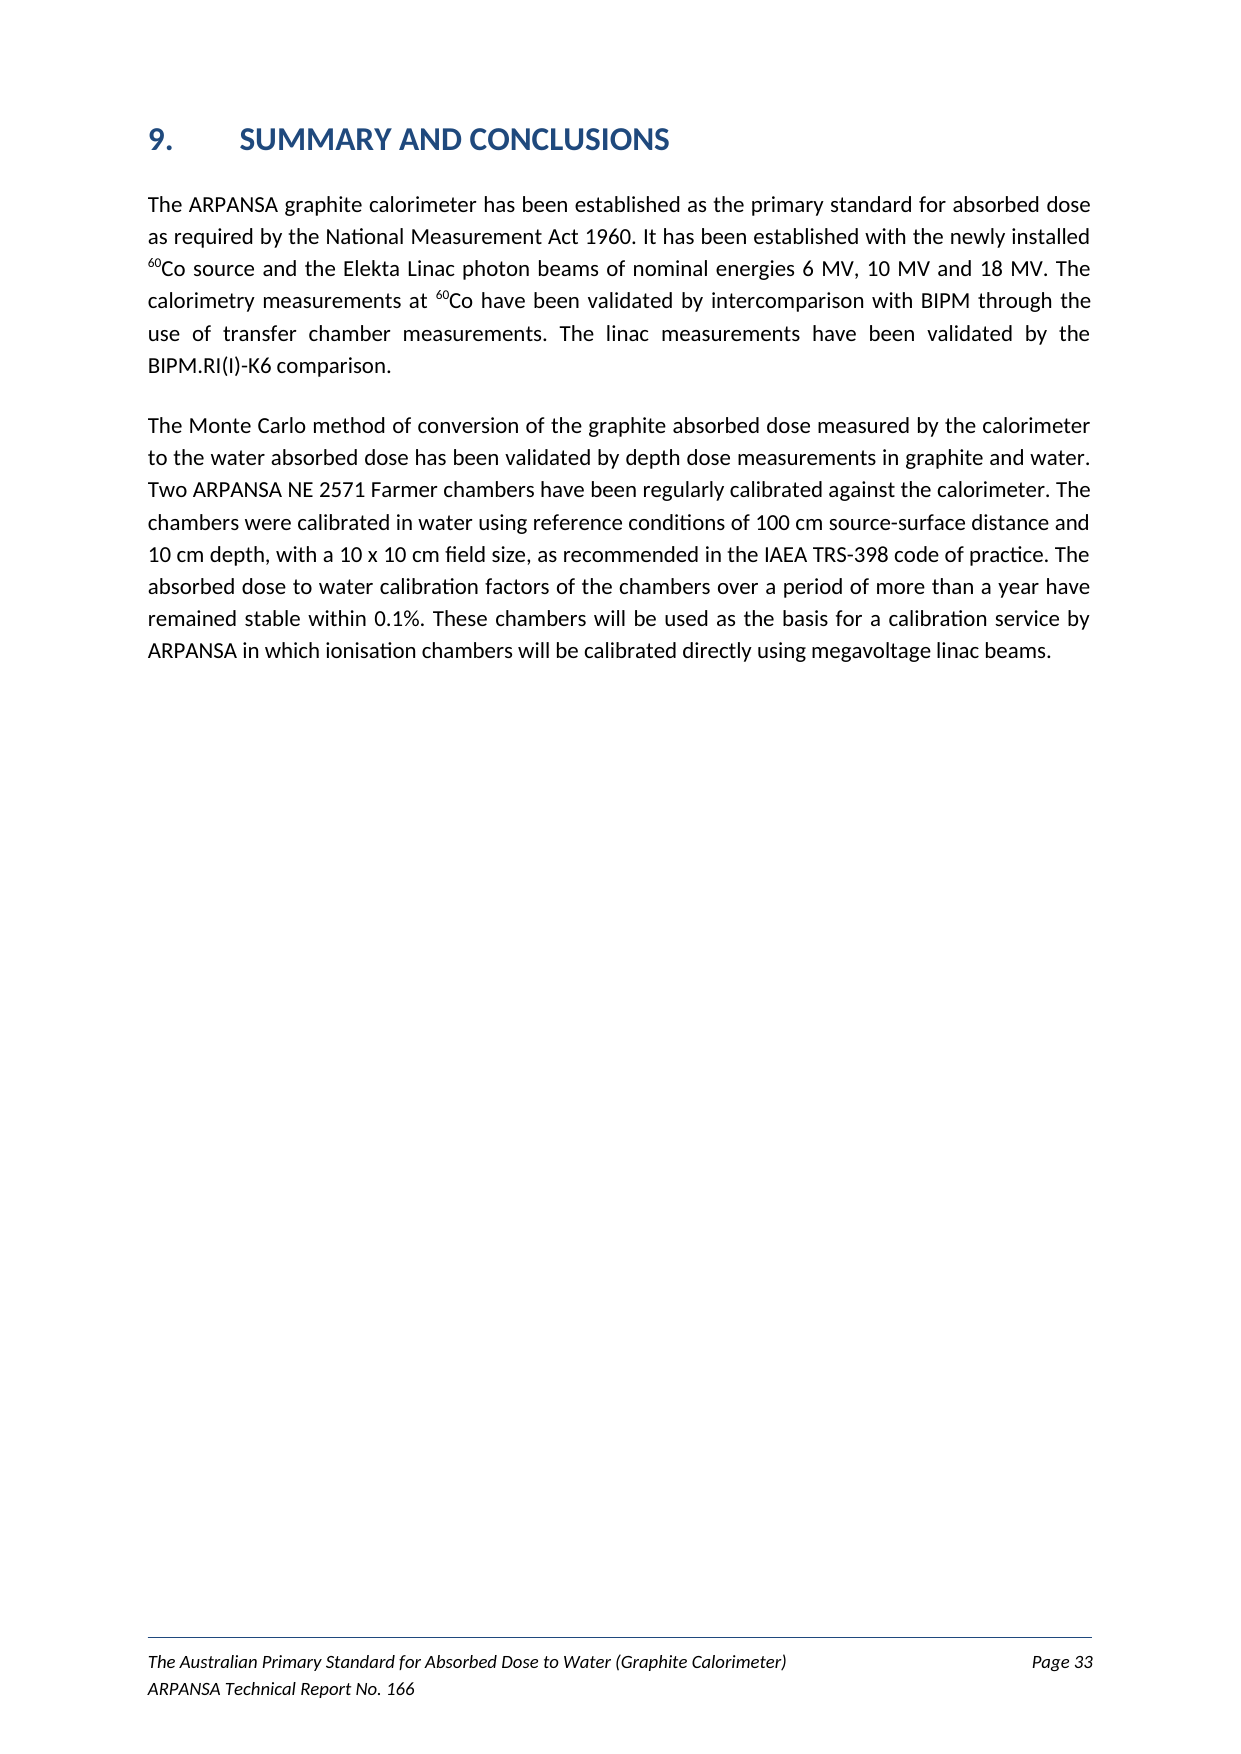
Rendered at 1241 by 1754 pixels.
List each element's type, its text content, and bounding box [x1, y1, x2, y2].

text The ARPANSA graphite calorimeter has been established as the primary standard for absorbed dose as required by the National Measurement Act 1960. It has been established with the newly installed 60Co source and the Elekta Linac photon beams of nominal energies 6 MV, 10 MV and 18 MV. The calorimetry measurements at 60Co have been validated by intercomparison with BIPM through the use of transfer chamber measurements. The linac measurements have been validated by the BIPM.RI(I)-K6 comparison. [148, 190, 1092, 379]
subtitle sUMMARY AND CONCLUSIONS [148, 118, 1092, 159]
text The Monte Carlo method of conversion of the graphite absorbed dose measured by the calorimeter to the water absorbed dose has been validated by depth dose measurements in graphite and water. Two ARPANSA NE 2571 Farmer chambers have been regularly calibrated against the calorimeter. The chambers were calibrated in water using reference conditions of 100 cm source-surface distance and 10 cm depth, with a 10 x 10 cm field size, as recommended in the IAEA TRS-398 code of practice. The absorbed dose to water calibration factors of the chambers over a period of more than a year have remained stable within 0.1%. These chambers will be used as the basis for a calibration service by ARPANSA in which ionisation chambers will be calibrated directly using megavoltage linac beams. [148, 411, 1092, 664]
